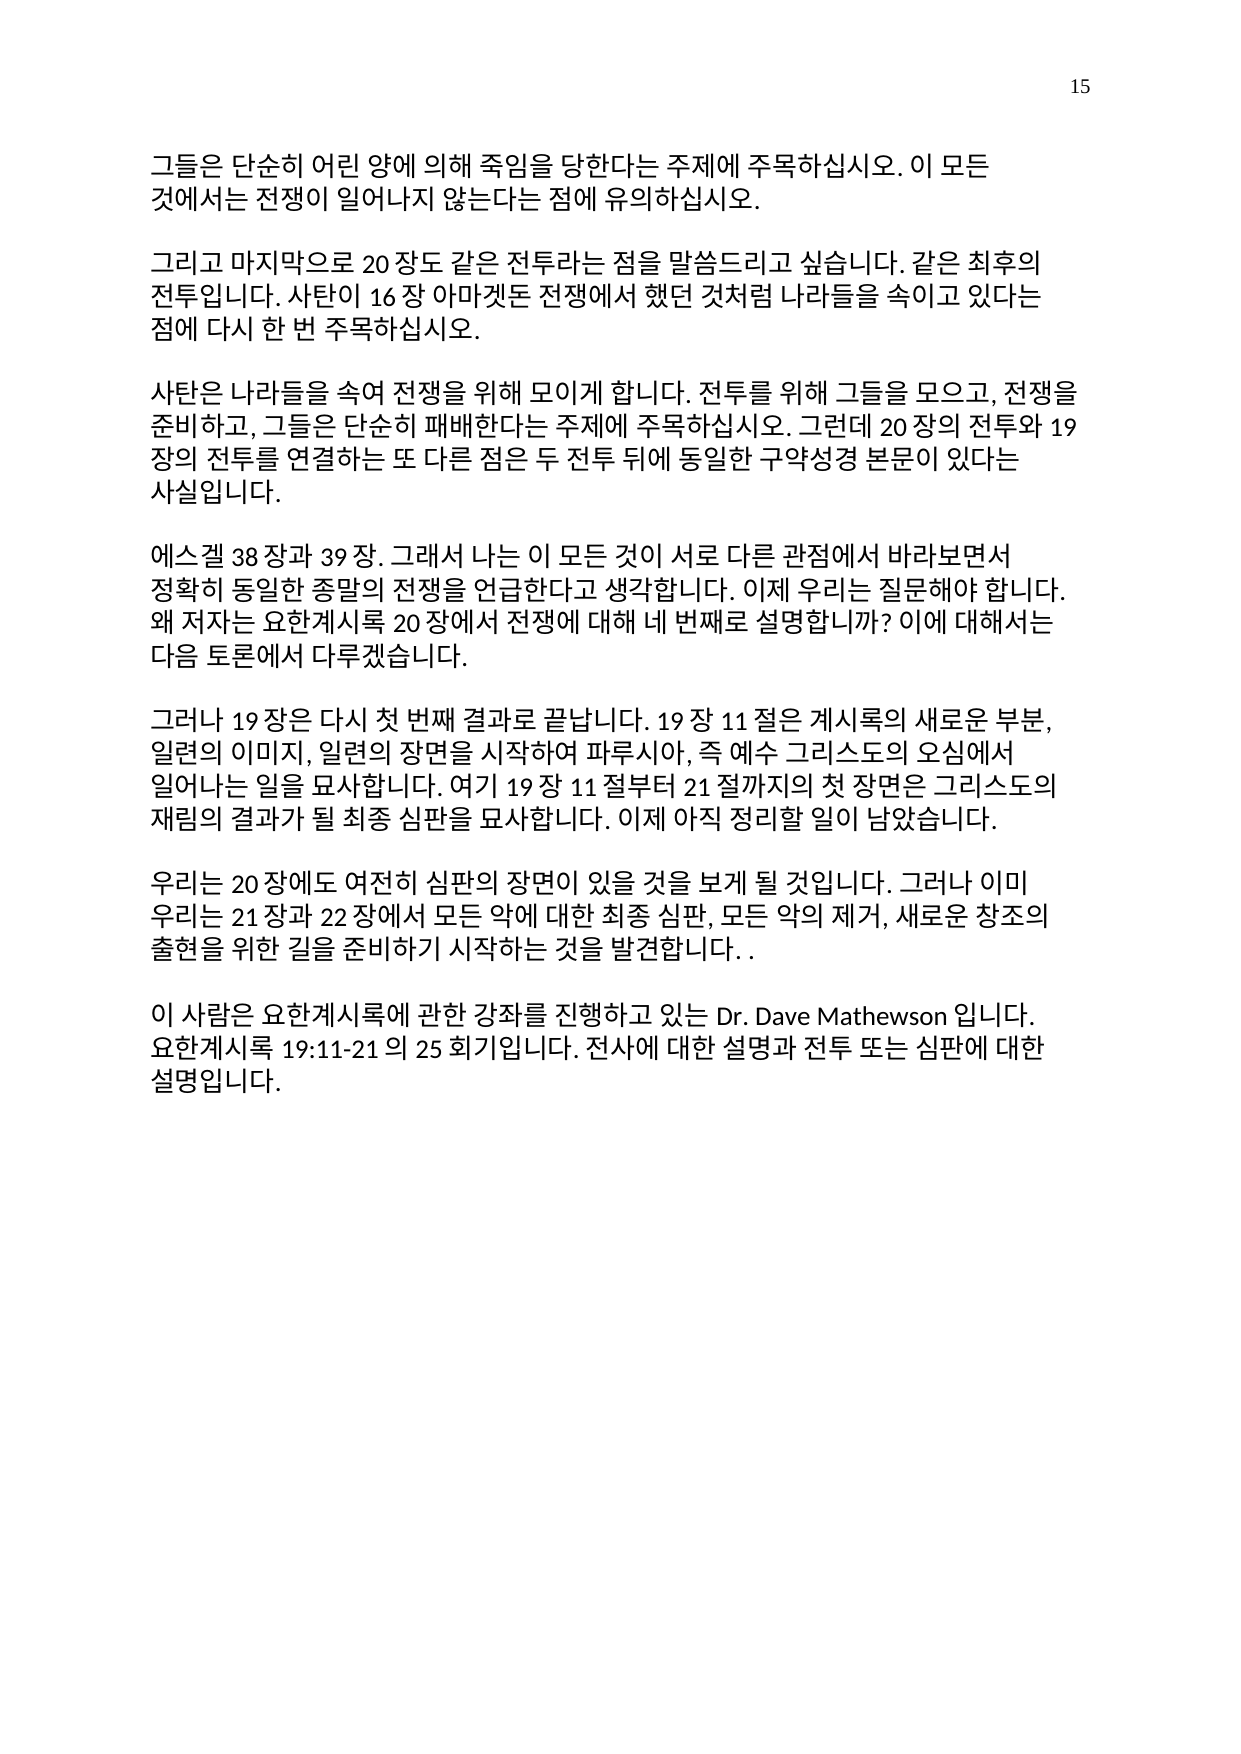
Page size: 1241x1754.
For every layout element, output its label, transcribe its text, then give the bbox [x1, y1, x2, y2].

text 우리는 20장에도 여전히 심판의 장면이 있을 것을 보게 될 것입니다. 그러나 이미 우리는 21장과 22장에서 모든 악에 대한 최종 심판, 모든 악의 제거, 새로운 창조의 출현을 위한 길을 준비하기 시작하는 것을 발견합니다. . [150, 867, 1090, 966]
text 그리고 마지막으로 20장도 같은 전투라는 점을 말씀드리고 싶습니다. 같은 최후의 전투입니다. 사탄이 16장 아마겟돈 전쟁에서 했던 것처럼 나라들을 속이고 있다는 점에 다시 한 번 주목하십시오. [150, 247, 1090, 346]
text 이 사람은 요한계시록에 관한 강좌를 진행하고 있는 Dr. Dave Mathewson입니다. 요한계시록 19:11-21의 25회기입니다. 전사에 대한 설명과 전투 또는 심판에 대한 설명입니다. [150, 999, 1090, 1098]
text 그러나 19장은 다시 첫 번째 결과로 끝납니다. 19장 11절은 계시록의 새로운 부분, 일련의 이미지, 일련의 장면을 시작하여 파루시아, 즉 예수 그리스도의 오심에서 일어나는 일을 묘사합니다. 여기 19장 11절부터 21절까지의 첫 장면은 그리스도의 재림의 결과가 될 최종 심판을 묘사합니다. 이제 아직 정리할 일이 남았습니다. [150, 704, 1090, 836]
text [150, 150, 1090, 216]
text 사탄은 나라들을 속여 전쟁을 위해 모이게 합니다. 전투를 위해 그들을 모으고, 전쟁을 준비하고, 그들은 단순히 패배한다는 주제에 주목하십시오. 그런데 20장의 전투와 19장의 전투를 연결하는 또 다른 점은 두 전투 뒤에 동일한 구약성경 본문이 있다는 사실입니다. [150, 377, 1090, 509]
text 에스겔 38장과 39장. 그래서 나는 이 모든 것이 서로 다른 관점에서 바라보면서 정확히 동일한 종말의 전쟁을 언급한다고 생각합니다. 이제 우리는 질문해야 합니다. 왜 저자는 요한계시록 20장에서 전쟁에 대해 네 번째로 설명합니까? 이에 대해서는 다음 토론에서 다루겠습니다. [150, 541, 1090, 673]
